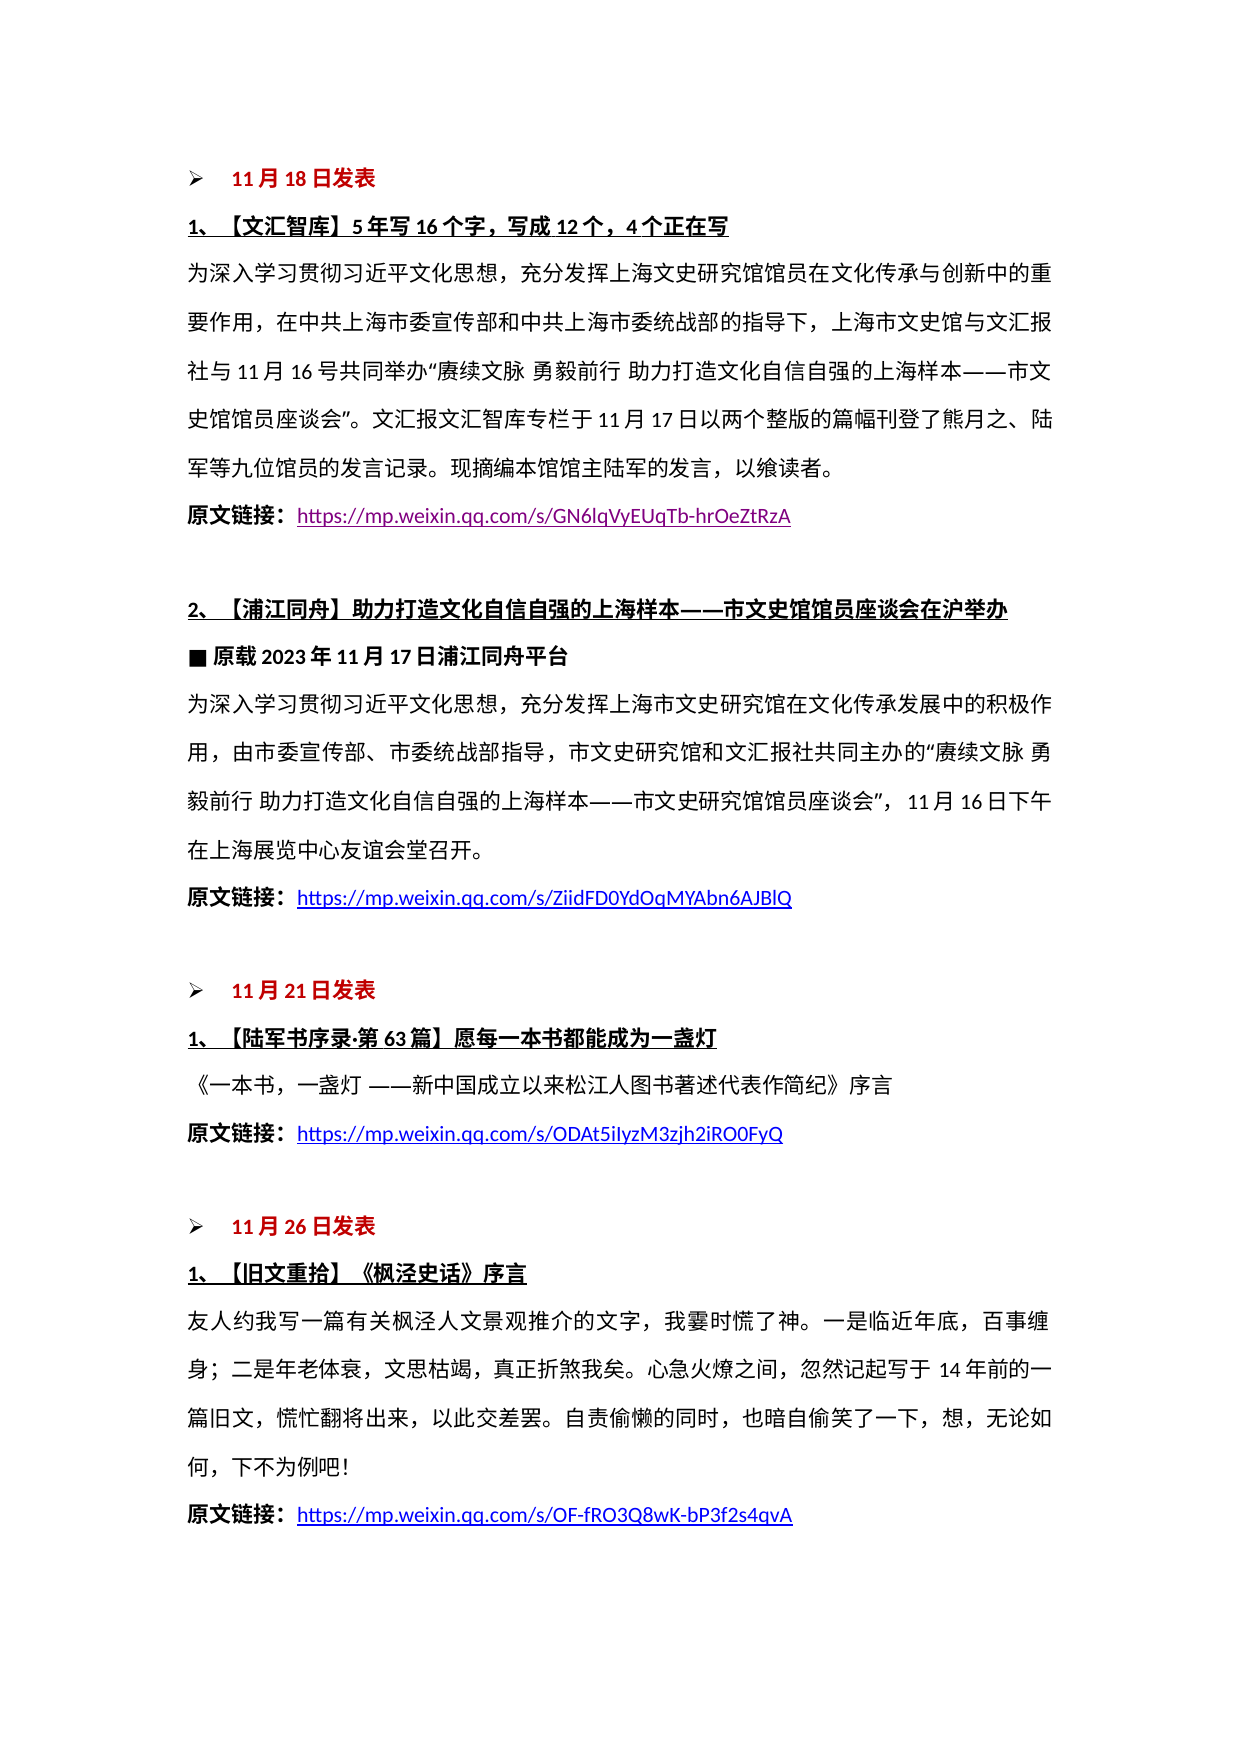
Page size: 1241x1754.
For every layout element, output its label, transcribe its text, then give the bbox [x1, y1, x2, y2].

list 11月21日发表 [187, 974, 1053, 1007]
list 1、【旧文重拾】《枫泾史话》序言 [187, 1257, 1053, 1289]
list 11月26日发表 [187, 1209, 1053, 1242]
list ■ 原载2023年11月17日浦江同舟平台 [187, 640, 1053, 672]
list 11月18日发表 [187, 162, 1053, 194]
list 为深入学习贯彻习近平文化思想，充分发挥上海文史研究馆馆员在文化传承与创新中的重要作用，在中共上海市委宣传部和中共上海市委统战部的指导下，上海市文史馆与文汇报社与11月16号共同举办“赓续文脉 勇毅前行 助力打造文化自信自强的上海样本——市文史馆馆员座谈会”。文汇报文汇智库专栏于11月17日以两个整版的篇幅刊登了熊月之、陆军等九位馆员的发言记录。现摘编本馆馆主陆军的发言，以飨读者。 [187, 257, 1053, 484]
list 原文链接：https://mp.weixin.qq.com/s/GN6lqVyEUqTb-hrOeZtRzA [187, 499, 1053, 532]
list 原文链接：https://mp.weixin.qq.com/s/ODAt5iIyzM3zjh2iRO0FyQ [187, 1116, 1053, 1149]
list 1、【文汇智库】5年写16个字，写成12个，4个正在写 [187, 209, 1053, 242]
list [187, 1498, 1053, 1530]
list 2、【浦江同舟】助力打造文化自信自强的上海样本——市文史馆馆员座谈会在沪举办 [187, 592, 1053, 625]
list 1、【陆军书序录·第63篇】愿每一本书都能成为一盏灯 [187, 1021, 1053, 1054]
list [187, 1304, 1053, 1483]
list 为深入学习贯彻习近平文化思想，充分发挥上海市文史研究馆在文化传承发展中的积极作用，由市委宣传部、市委统战部指导，市文史研究馆和文汇报社共同主办的“赓续文脉 勇毅前行 助力打造文化自信自强的上海样本——市文史研究馆馆员座谈会”，11月16日下午在上海展览中心友谊会堂召开。 [187, 687, 1053, 866]
list 原文链接：https://mp.weixin.qq.com/s/ZiidFD0YdOqMYAbn6AJBlQ [187, 881, 1053, 913]
list 《一本书，一盏灯 ——新中国成立以来松江人图书著述代表作简纪》序言 [187, 1069, 1053, 1101]
